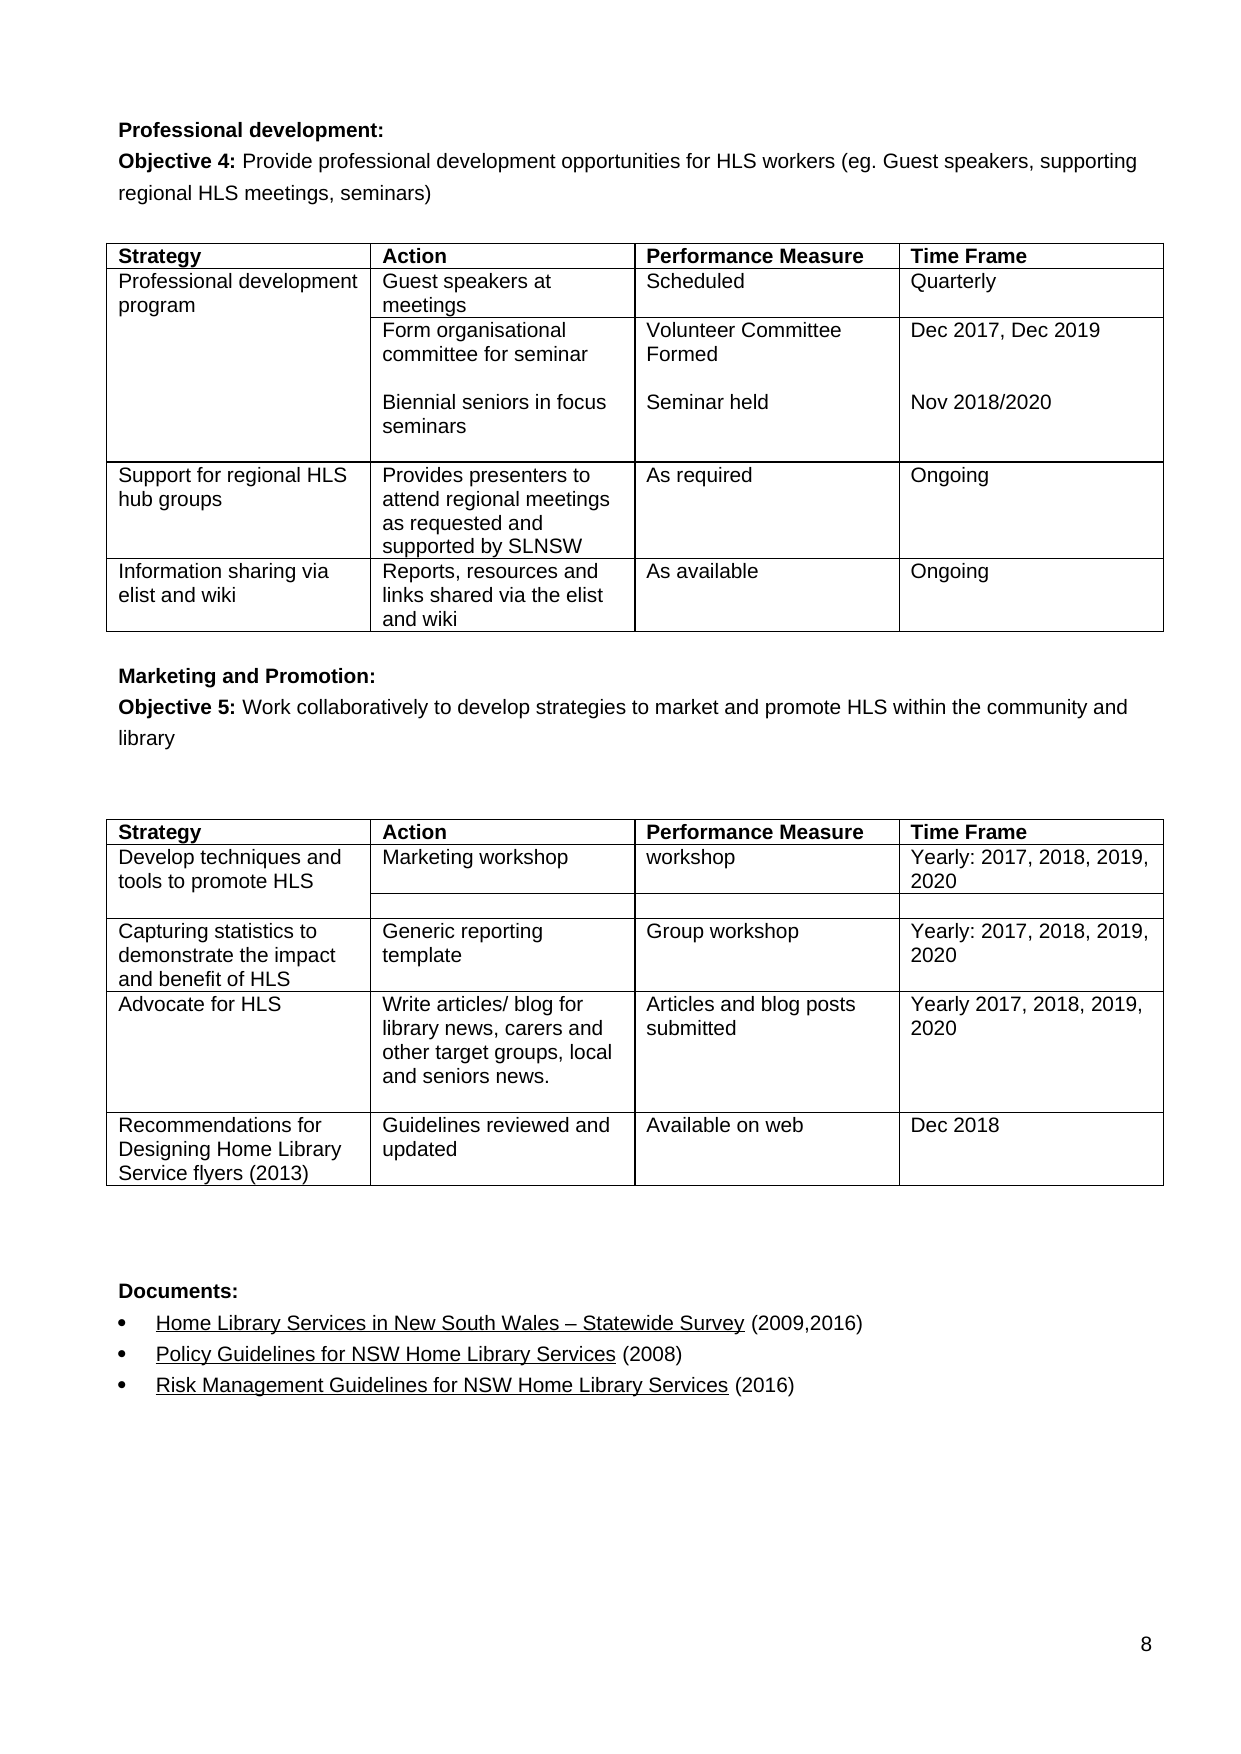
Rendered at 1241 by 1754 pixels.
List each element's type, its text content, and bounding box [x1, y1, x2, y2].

table_header Performance Measure [636, 820, 899, 844]
table_cell Marketing workshop [371, 845, 634, 893]
table_cell Professional development program [107, 269, 370, 461]
table_cell Ongoing [900, 463, 1163, 558]
table_header Performance Measure [636, 244, 899, 268]
table_cell As available [636, 559, 899, 631]
table_header Action [371, 820, 634, 844]
table_cell [371, 894, 634, 918]
table_cell As required [636, 463, 899, 558]
table_cell Information sharing via elist and wiki [107, 559, 370, 631]
table_header Action [371, 244, 634, 268]
list Home Library Services in New South Wales – Statewide Survey (2009,2016) [118, 1310, 1152, 1334]
table_cell Yearly: 2017, 2018, 2019, 2020 [900, 919, 1163, 991]
table_cell Write articles/ blog for library news, carers and other target groups, local and seniors news. [371, 992, 634, 1112]
text Professional development: [118, 118, 1152, 142]
table_cell Recommendations for Designing Home Library Service flyers (2013) [107, 1113, 370, 1185]
table_cell [900, 894, 1163, 918]
text Documents: [118, 1279, 1152, 1303]
table_cell Articles and blog posts submitted [636, 992, 899, 1112]
table_cell Volunteer Committee Formed Seminar held [636, 318, 899, 461]
table_cell Capturing statistics to demonstrate the impact and benefit of HLS [107, 919, 370, 991]
table_header Time Frame [900, 244, 1163, 268]
text Objective 5: Work collaboratively to develop strategies to market and promote HLS within the community and library [118, 694, 1152, 750]
table_header Time Frame [900, 820, 1163, 844]
table_cell [636, 894, 899, 918]
table_cell Dec 2018 [900, 1113, 1163, 1185]
table_cell Develop techniques and tools to promote HLS [107, 845, 370, 918]
table_cell Scheduled [636, 269, 899, 317]
table_header Strategy [107, 244, 370, 268]
table_cell workshop [636, 845, 899, 893]
table_cell Provides presenters to attend regional meetings as requested and supported by SLNSW [371, 463, 634, 558]
list Risk Management Guidelines for NSW Home Library Services (2016) [118, 1373, 1152, 1397]
table_cell Generic reporting template [371, 919, 634, 991]
table_cell Dec 2017, Dec 2019 Nov 2018/2020 [900, 318, 1163, 461]
list Policy Guidelines for NSW Home Library Services (2008) [118, 1342, 1152, 1366]
text Objective 4: Provide professional development opportunities for HLS workers (eg. Guest speakers, supporting regional HLS meetings, seminars) [118, 149, 1152, 204]
table_cell Guidelines reviewed and updated [371, 1113, 634, 1185]
table_cell Yearly 2017, 2018, 2019, 2020 [900, 992, 1163, 1112]
table_cell Quarterly [900, 269, 1163, 317]
table_cell Yearly: 2017, 2018, 2019, 2020 [900, 845, 1163, 893]
table_cell Form organisational committee for seminar Biennial seniors in focus seminars [371, 318, 634, 461]
table_cell Reports, resources and links shared via the elist and wiki [371, 559, 634, 631]
table_cell Support for regional HLS hub groups [107, 463, 370, 558]
table_cell Advocate for HLS [107, 992, 370, 1112]
table_cell Available on web [636, 1113, 899, 1185]
table_header Strategy [107, 820, 370, 844]
table_cell Ongoing [900, 559, 1163, 631]
table_cell Group workshop [636, 919, 899, 991]
table_cell Guest speakers at meetings [371, 269, 634, 317]
text Marketing and Promotion: [118, 663, 1152, 687]
